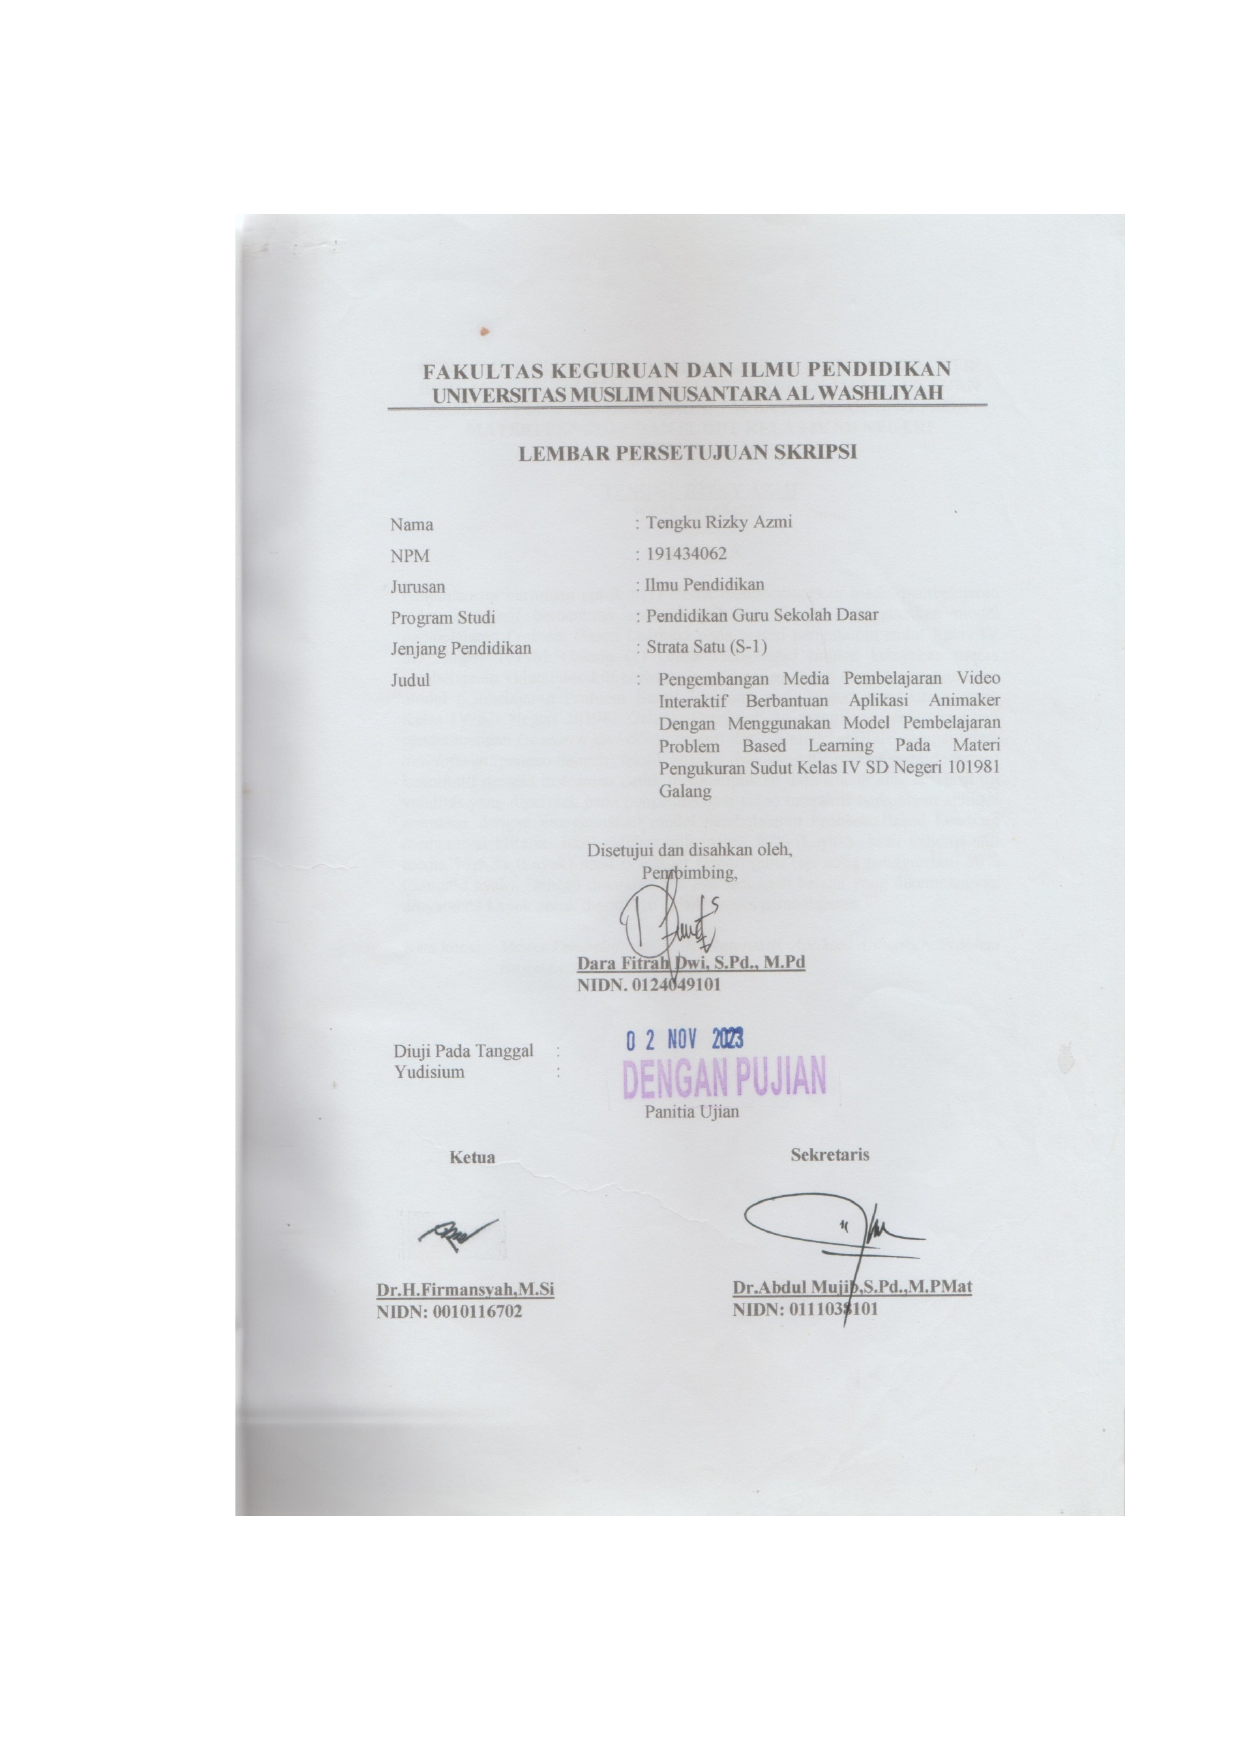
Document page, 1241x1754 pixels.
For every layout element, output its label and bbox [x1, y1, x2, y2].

picture [235, 214, 1125, 1516]
